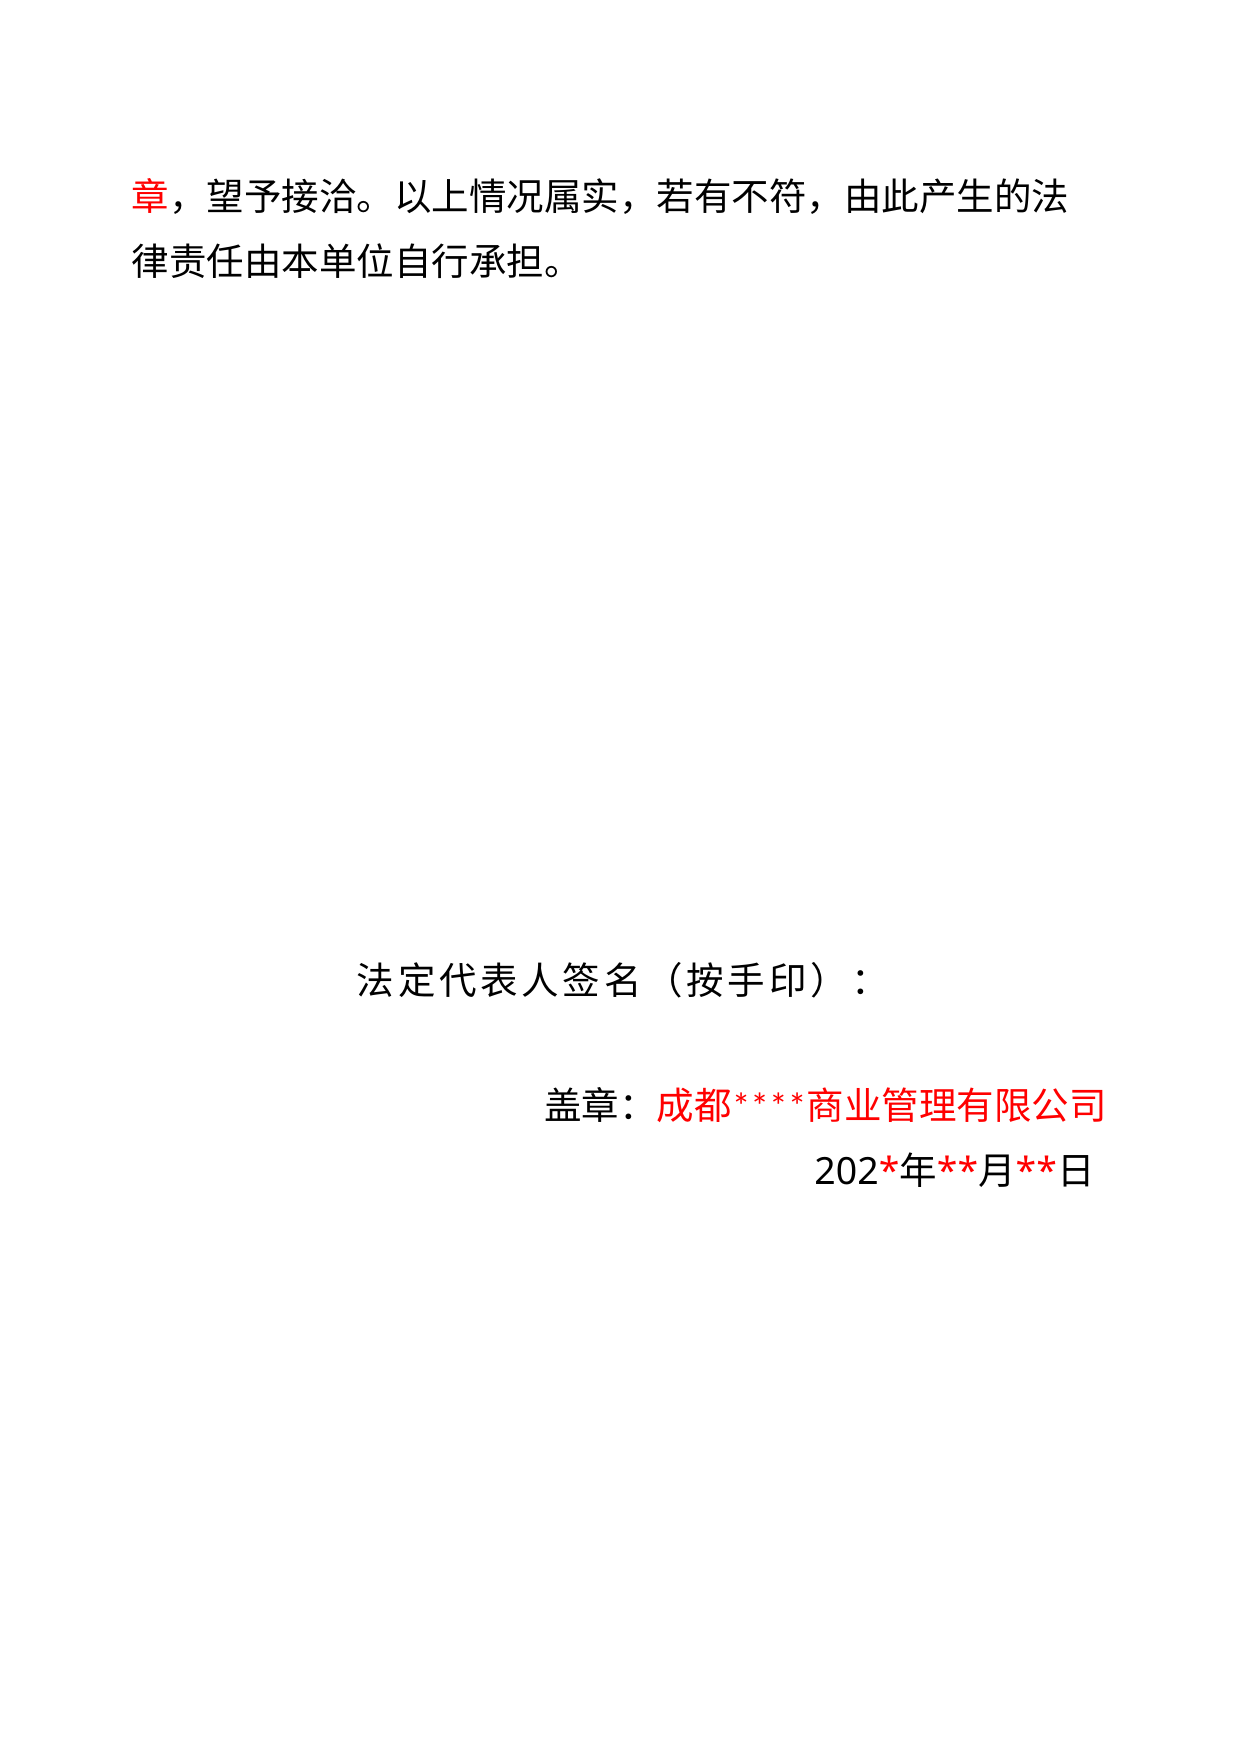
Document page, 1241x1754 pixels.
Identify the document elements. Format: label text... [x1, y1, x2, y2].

text 盖章：成都****商业管理有限公司 [132, 1070, 1185, 1135]
subtitle 法定代表人签名（按手印）： [132, 945, 1108, 1010]
text 202*年**月**日 [132, 1135, 1094, 1200]
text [132, 162, 1094, 292]
